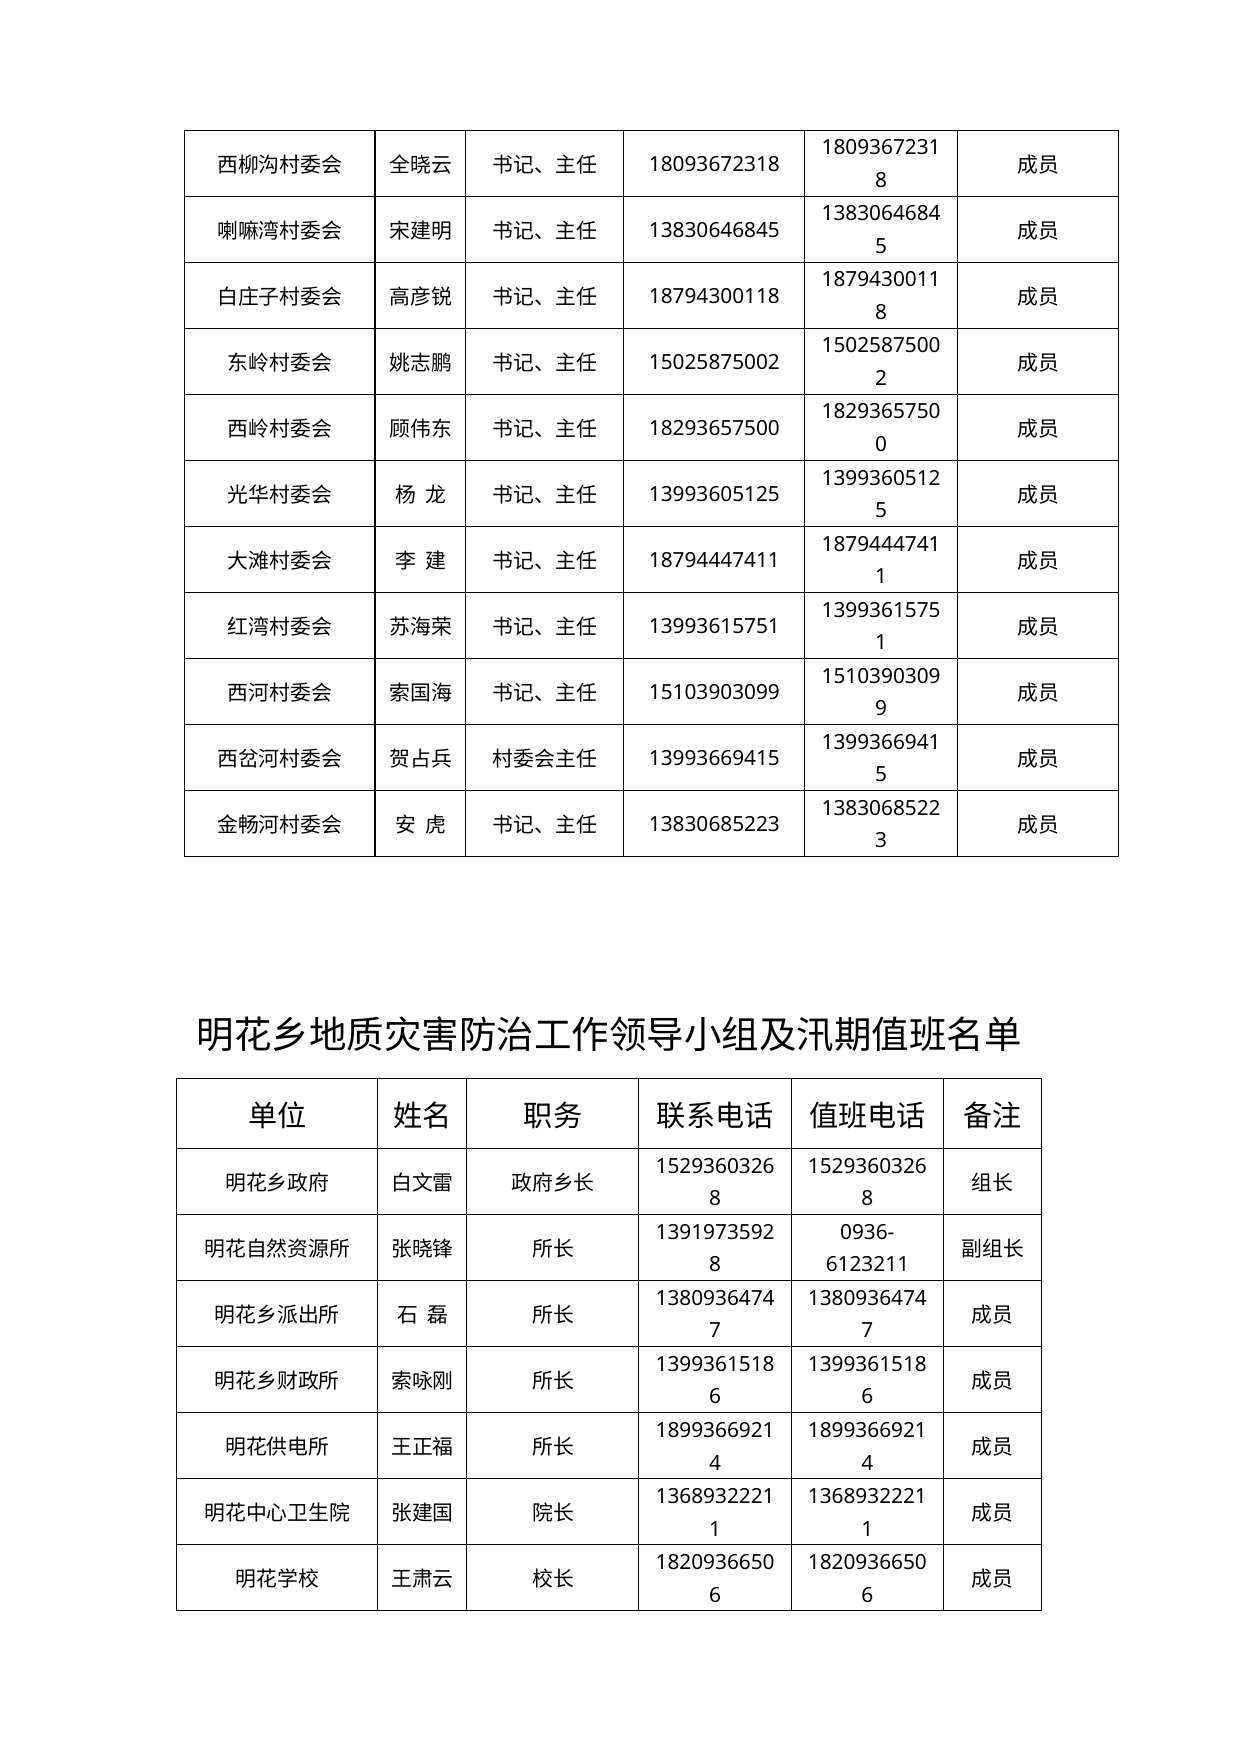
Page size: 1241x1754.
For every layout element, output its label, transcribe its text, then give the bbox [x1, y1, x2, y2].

table_cell 书记、主任 [466, 461, 623, 526]
table_cell 书记、主任 [466, 527, 623, 592]
table_cell 15103903099 [805, 659, 957, 724]
table_cell 组长 [944, 1149, 1041, 1214]
table_cell 18794300118 [805, 263, 957, 328]
table_cell 成员 [944, 1479, 1041, 1544]
table_cell 苏海荣 [376, 593, 465, 658]
table_cell 安 虎 [376, 791, 465, 856]
table_cell 13689322211 [792, 1479, 943, 1544]
table_cell 18993669214 [639, 1413, 791, 1478]
table_cell 明花供电所 [177, 1413, 377, 1478]
table_cell 成员 [958, 791, 1118, 856]
table_cell 东岭村委会 [185, 329, 374, 394]
table_cell 索咏刚 [378, 1347, 466, 1412]
table_cell 高彦锐 [376, 263, 465, 328]
table_cell 13993605125 [624, 461, 804, 526]
table_cell 18293657500 [805, 395, 957, 460]
table_cell 成员 [958, 725, 1118, 790]
table_cell 书记、主任 [466, 659, 623, 724]
table_cell 成员 [958, 593, 1118, 658]
table_cell 成员 [944, 1413, 1041, 1478]
table_cell 成员 [958, 131, 1118, 196]
table_cell 18794447411 [624, 527, 804, 592]
table_cell 18794300118 [624, 263, 804, 328]
table_cell 金畅河村委会 [185, 791, 374, 856]
table_cell 13993605125 [805, 461, 957, 526]
table_cell 15025875002 [624, 329, 804, 394]
table_cell 成员 [944, 1281, 1041, 1346]
table_cell 西岭村委会 [185, 395, 374, 460]
table_cell 成员 [958, 659, 1118, 724]
table_cell 书记、主任 [466, 131, 623, 196]
table_cell 15293603268 [792, 1149, 943, 1214]
table_cell 13993669415 [624, 725, 804, 790]
table_cell 成员 [958, 527, 1118, 592]
table_cell 白文雷 [378, 1149, 466, 1214]
table_cell 18293657500 [624, 395, 804, 460]
table_cell 成员 [958, 197, 1118, 262]
table_cell 书记、主任 [466, 593, 623, 658]
table_cell 副组长 [944, 1215, 1041, 1280]
table_cell 索国海 [376, 659, 465, 724]
table_cell 0936-6123211 [792, 1215, 943, 1280]
table_cell 职务 [467, 1079, 638, 1148]
table_cell 所长 [467, 1215, 638, 1280]
table_cell 书记、主任 [466, 791, 623, 856]
table_cell 石 磊 [378, 1281, 466, 1346]
table_cell 13809364747 [792, 1281, 943, 1346]
table_cell 13830646845 [624, 197, 804, 262]
table_cell 张建国 [378, 1479, 466, 1544]
table_cell 18209366506 [792, 1545, 943, 1610]
table_cell 书记、主任 [466, 263, 623, 328]
table_cell 喇嘛湾村委会 [185, 197, 374, 262]
table_cell 贺占兵 [376, 725, 465, 790]
table_cell 成员 [958, 395, 1118, 460]
table_cell 成员 [958, 461, 1118, 526]
table_cell 13830685223 [624, 791, 804, 856]
table_cell 光华村委会 [185, 461, 374, 526]
table_cell 杨 龙 [376, 461, 465, 526]
table_cell 明花自然资源所 [177, 1215, 377, 1280]
table_cell 西岔河村委会 [185, 725, 374, 790]
table_cell 15103903099 [624, 659, 804, 724]
table_cell 红湾村委会 [185, 593, 374, 658]
table_cell 13830646845 [805, 197, 957, 262]
table_cell 15293603268 [639, 1149, 791, 1214]
table_cell 13689322211 [639, 1479, 791, 1544]
table_cell 村委会主任 [466, 725, 623, 790]
table_cell 所长 [467, 1347, 638, 1412]
table_cell 18093672318 [805, 131, 957, 196]
table_cell 校长 [467, 1545, 638, 1610]
table_cell 院长 [467, 1479, 638, 1544]
table_cell 成员 [958, 329, 1118, 394]
table_cell 书记、主任 [466, 197, 623, 262]
table_cell 18209366506 [639, 1545, 791, 1610]
table_cell 西河村委会 [185, 659, 374, 724]
table_cell 西柳沟村委会 [185, 131, 374, 196]
table_header 明花乡地质灾害防治工作领导小组及汛期值班名单 [176, 987, 1041, 1078]
table_cell 明花乡派出所 [177, 1281, 377, 1346]
table_cell 明花中心卫生院 [177, 1479, 377, 1544]
table_cell 15025875002 [805, 329, 957, 394]
table_cell 白庄子村委会 [185, 263, 374, 328]
table_cell 姚志鹏 [376, 329, 465, 394]
table_cell 所长 [467, 1281, 638, 1346]
table_cell 13809364747 [639, 1281, 791, 1346]
table_cell 明花乡政府 [177, 1149, 377, 1214]
table_cell 王正福 [378, 1413, 466, 1478]
table_cell 值班电话 [792, 1079, 943, 1148]
table_cell 成员 [958, 263, 1118, 328]
table_cell 13993615751 [805, 593, 957, 658]
table_cell 备注 [944, 1079, 1041, 1148]
table_cell 13993615186 [639, 1347, 791, 1412]
table_cell 成员 [944, 1347, 1041, 1412]
table_cell 宋建明 [376, 197, 465, 262]
table_cell 单位 [177, 1079, 377, 1148]
table_cell 全晓云 [376, 131, 465, 196]
table_cell 姓名 [378, 1079, 466, 1148]
table_cell 13993615751 [624, 593, 804, 658]
table_cell 张晓锋 [378, 1215, 466, 1280]
table_cell 13993669415 [805, 725, 957, 790]
table_cell 政府乡长 [467, 1149, 638, 1214]
table_cell 书记、主任 [466, 329, 623, 394]
table_cell 成员 [944, 1545, 1041, 1610]
table_cell 王肃云 [378, 1545, 466, 1610]
table_cell 书记、主任 [466, 395, 623, 460]
table_cell 所长 [467, 1413, 638, 1478]
table_cell 李 建 [376, 527, 465, 592]
table_cell 18794447411 [805, 527, 957, 592]
table_cell 13830685223 [805, 791, 957, 856]
table_cell 13993615186 [792, 1347, 943, 1412]
table_cell 18993669214 [792, 1413, 943, 1478]
table_cell 明花学校 [177, 1545, 377, 1610]
table_cell 大滩村委会 [185, 527, 374, 592]
table_cell 联系电话 [639, 1079, 791, 1148]
table_cell 明花乡财政所 [177, 1347, 377, 1412]
table_cell 18093672318 [624, 131, 804, 196]
table_cell 13919735928 [639, 1215, 791, 1280]
table_cell 顾伟东 [376, 395, 465, 460]
